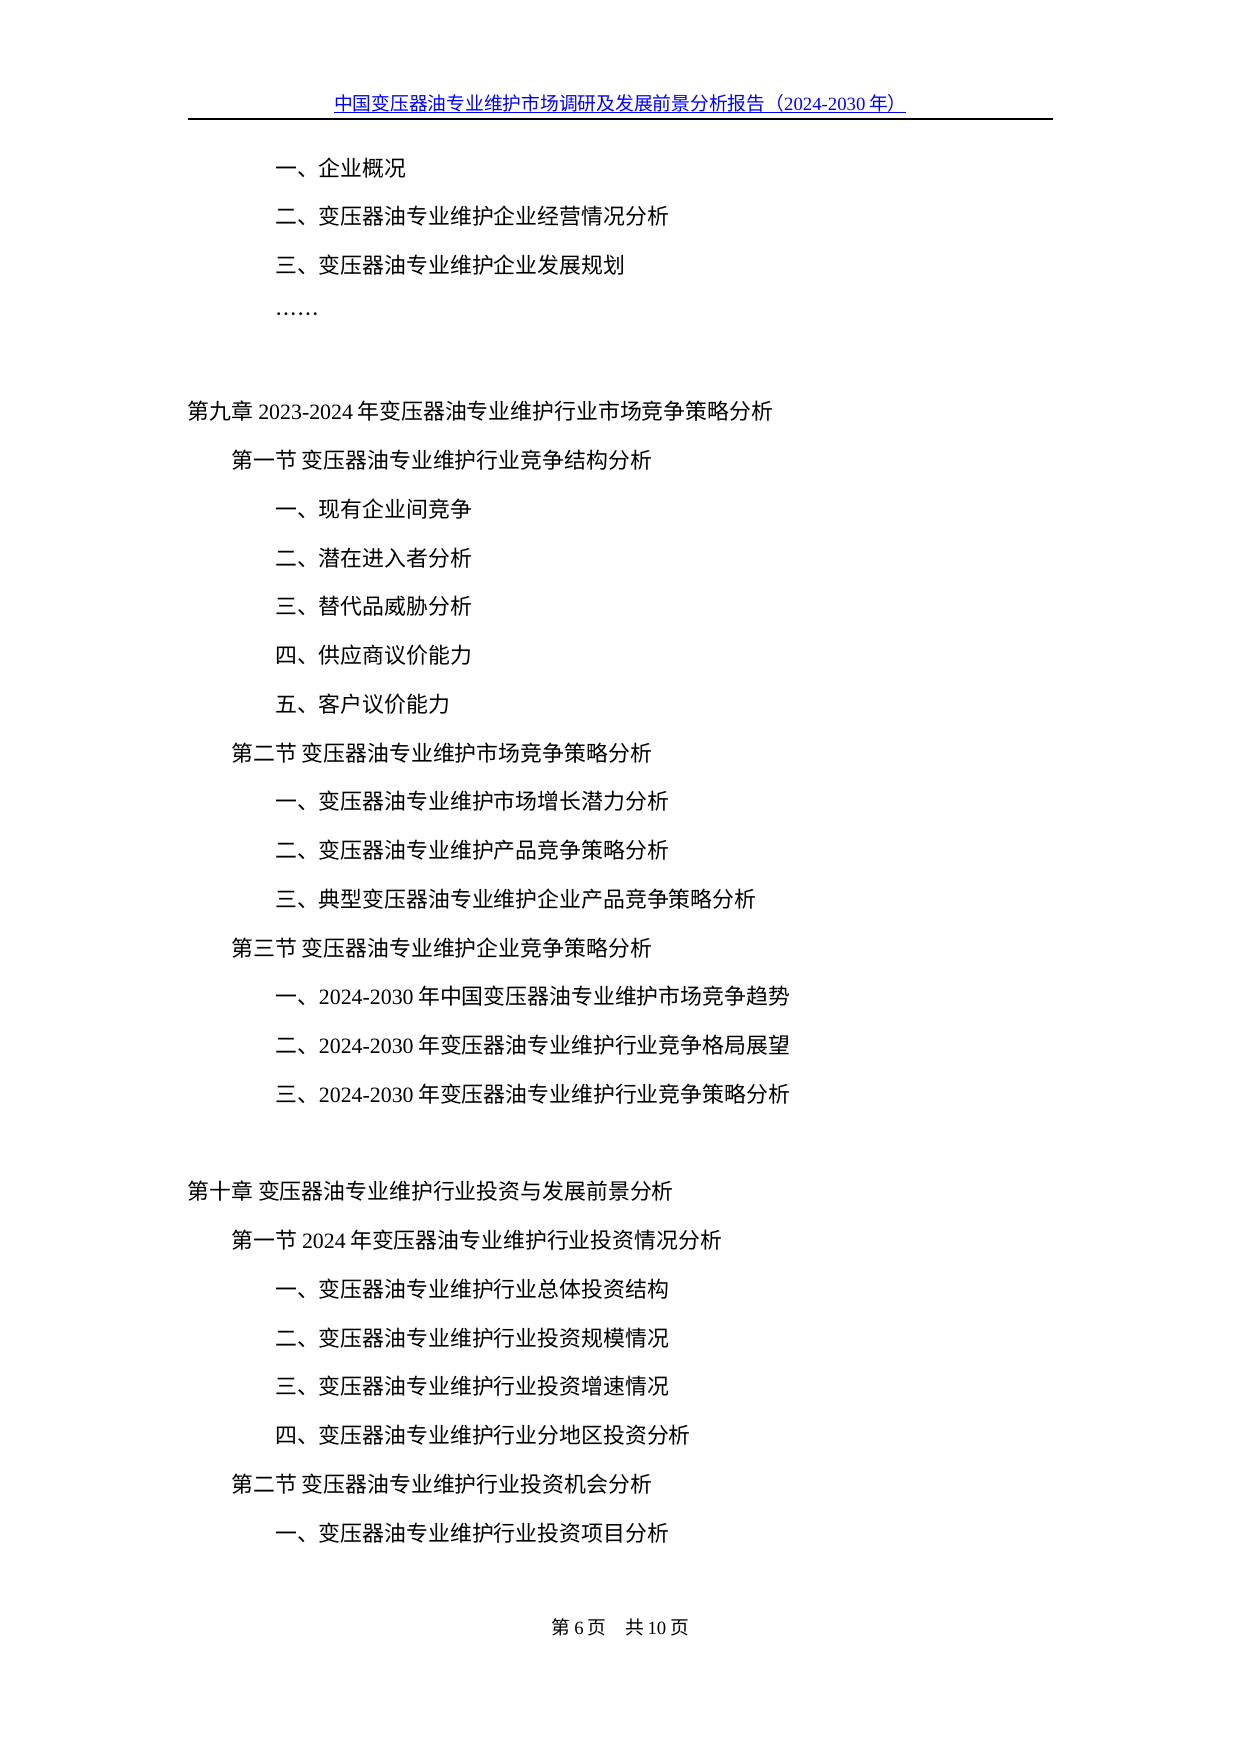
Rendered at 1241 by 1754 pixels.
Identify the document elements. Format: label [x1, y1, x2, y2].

text [187, 150, 1053, 1548]
